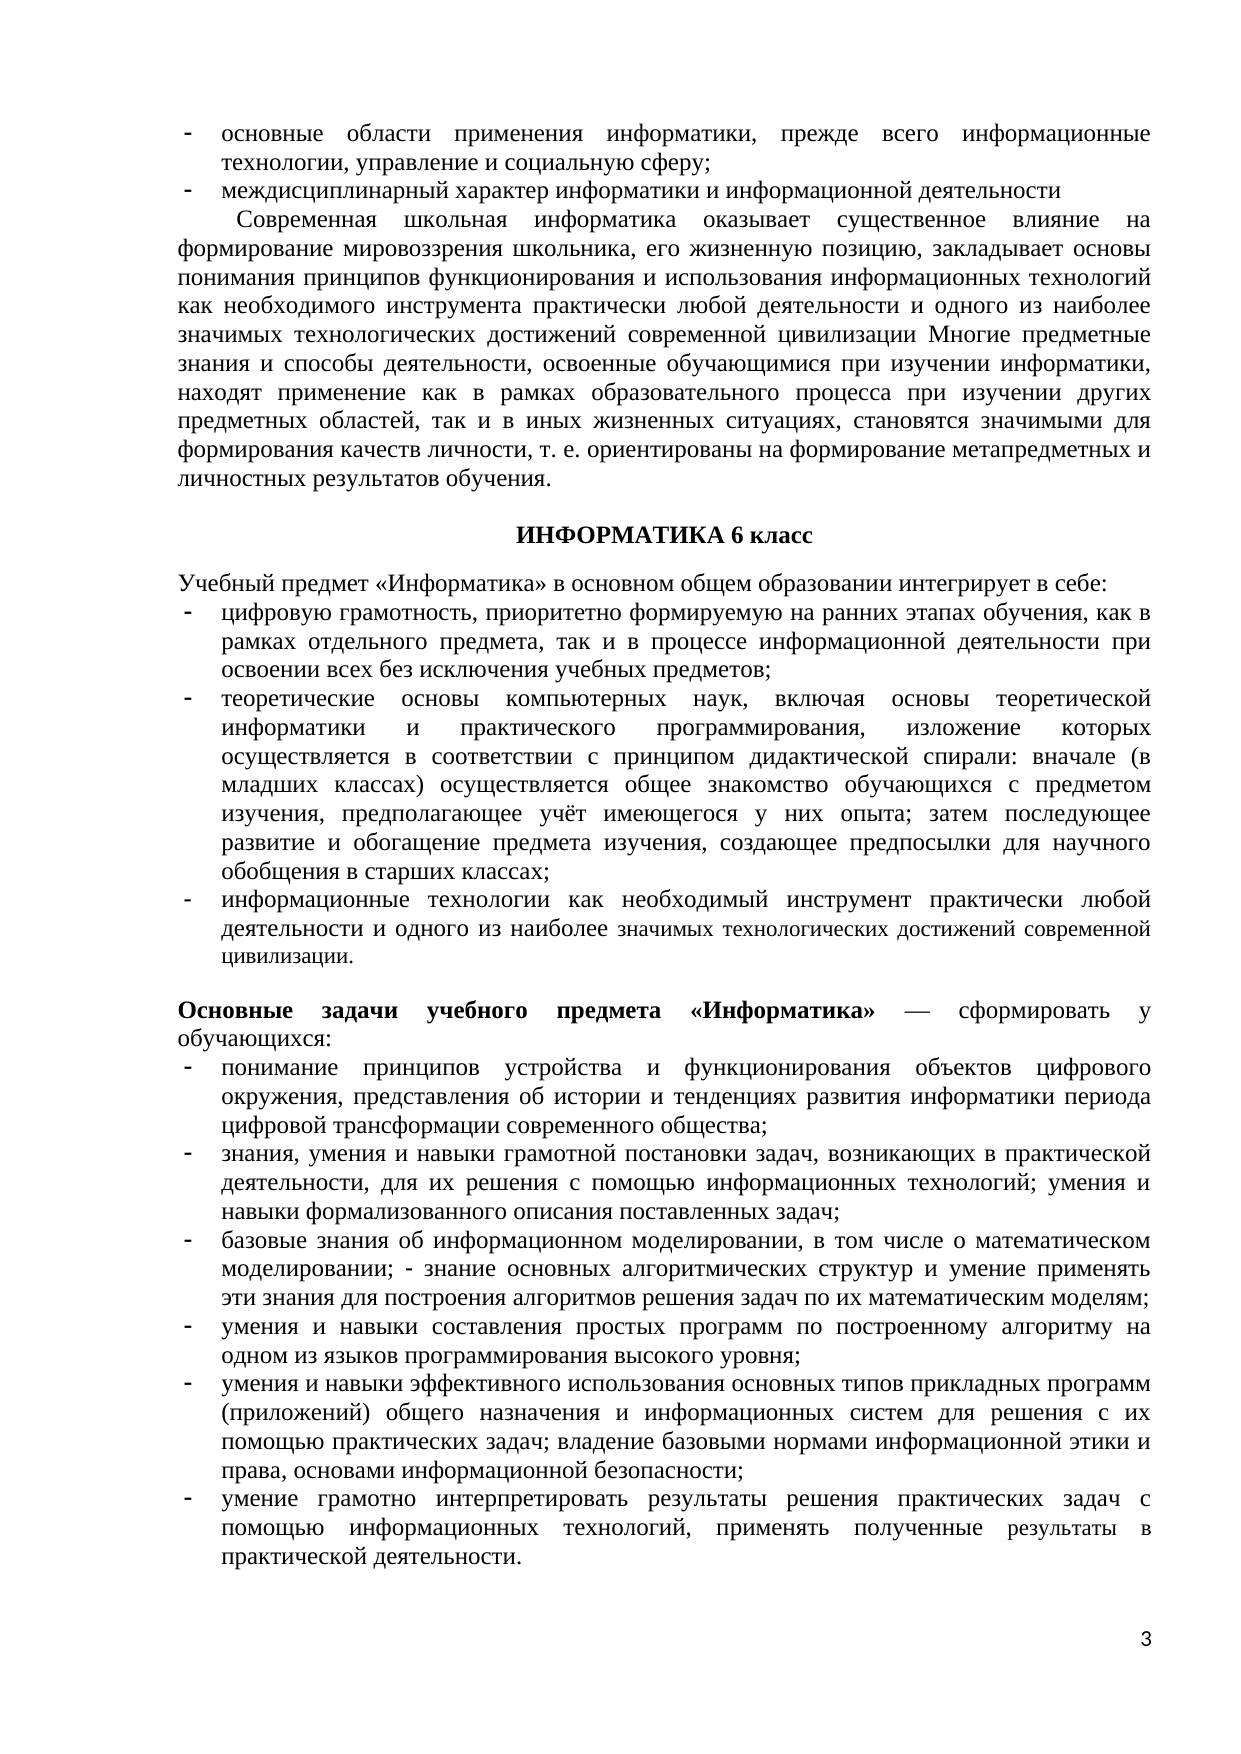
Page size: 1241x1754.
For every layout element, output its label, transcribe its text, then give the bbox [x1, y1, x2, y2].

list теоретические основы компьютерных наук, включая основы теоретической информатики и практического программирования, изложение которых осуществляется в соответствии с принципом дидактической спирали: вначале (в младших классах) осуществляется общее знакомство обучающихся с предметом изучения, предполагающее учёт имеющегося у них опыта; затем последующее развитие и обогащение предмета изучения, создающее предпосылки для научного обобщения в старших классах; [183, 683, 1152, 884]
list цифровую грамотность, приоритетно формируемую на ранних этапах обучения, как в рамках отдельного предмета, так и в процессе информационной деятельности при освоении всех без исключения учебных предметов; [183, 597, 1152, 683]
list умения и навыки эффективного использования основных типов прикладных программ (приложений) общего назначения и информационных систем для решения с их помощью практических задач; владение базовыми нормами информационной этики и права, основами информационной безопасности; [183, 1368, 1152, 1483]
text Современная школьная информатика оказывает существенное влияние на формирование мировоззрения школьника, его жизненную позицию, закладывает основы понимания принципов функционирования и использования информационных технологий как необходимого инструмента практически любой деятельности и одного из наиболее значимых технологических достижений современной цивилизации Многие предметные знания и способы деятельности, освоенные обучающимися при изучении информатики, находят применение как в рамках образовательного процесса при изучении других предметных областей, так и в иных жизненных ситуациях, становятся значимыми для формирования качеств личности, т. е. ориентированы на формирование метапредметных и личностных результатов обучения. [177, 204, 1152, 492]
list базовые знания об информационном моделировании, в том числе о математическом моделировании; знание основных алгоритмических структур и умение применять эти знания для построения алгоритмов решения задач по их математическим моделям; [183, 1225, 1152, 1311]
list умения и навыки составления простых программ по построенному алгоритму на одном из языков программирования высокого уровня; [183, 1311, 1152, 1368]
list знания, умения и навыки грамотной постановки задач, возникающих в практической деятельности, для их решения с помощью информационных технологий; умения и навыки формализованного описания поставленных задач; [183, 1138, 1152, 1225]
text Учебный предмет «Информатика» в основном общем образовании интегрирует в себе: [177, 568, 1152, 597]
list междисциплинарный характер информатики и информационной деятельности [183, 176, 1152, 204]
list умение грамотно интерпретировать результаты решения практических задач с помощью информационных технологий, применять полученные результаты в практической деятельности. [183, 1483, 1152, 1570]
list информационные технологии как необходимый инструмент практически любой деятельности и одного из наиболее значимых технологических достижений современной цивилизации. [183, 884, 1152, 968]
list основные области применения информатики, прежде всего информационные технологии, управление и социальную сферу; [183, 118, 1152, 176]
list понимание принципов устройства и функционирования объектов цифрового окружения, представления об истории и тенденциях развития информатики периода цифровой трансформации современного общества; [183, 1052, 1152, 1138]
text ИНФОРМАТИКА 6 класс [177, 521, 1152, 549]
text Основные задачи учебного предмета «Информатика» — сформировать у обучающихся: [177, 995, 1152, 1052]
